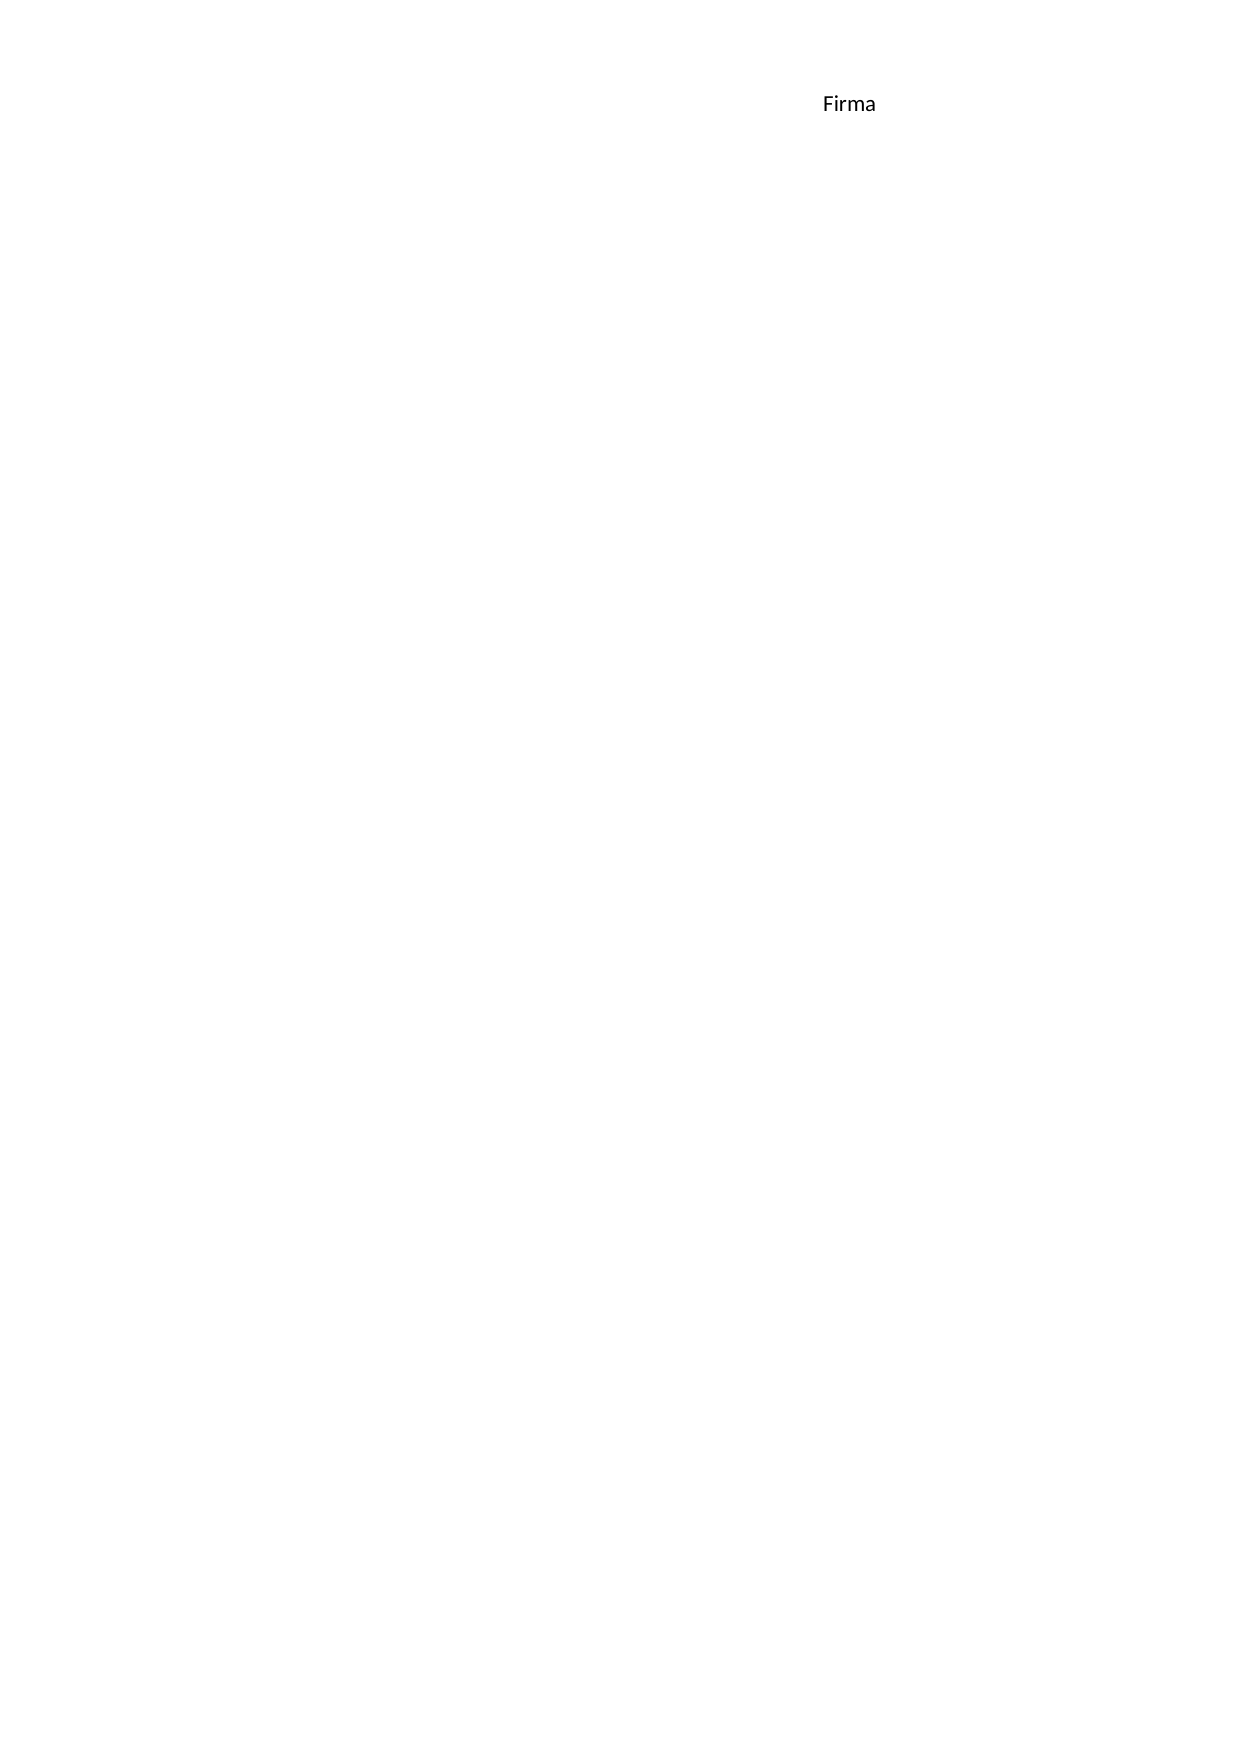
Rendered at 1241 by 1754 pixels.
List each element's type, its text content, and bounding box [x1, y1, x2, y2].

text Firma [118, 89, 1122, 117]
